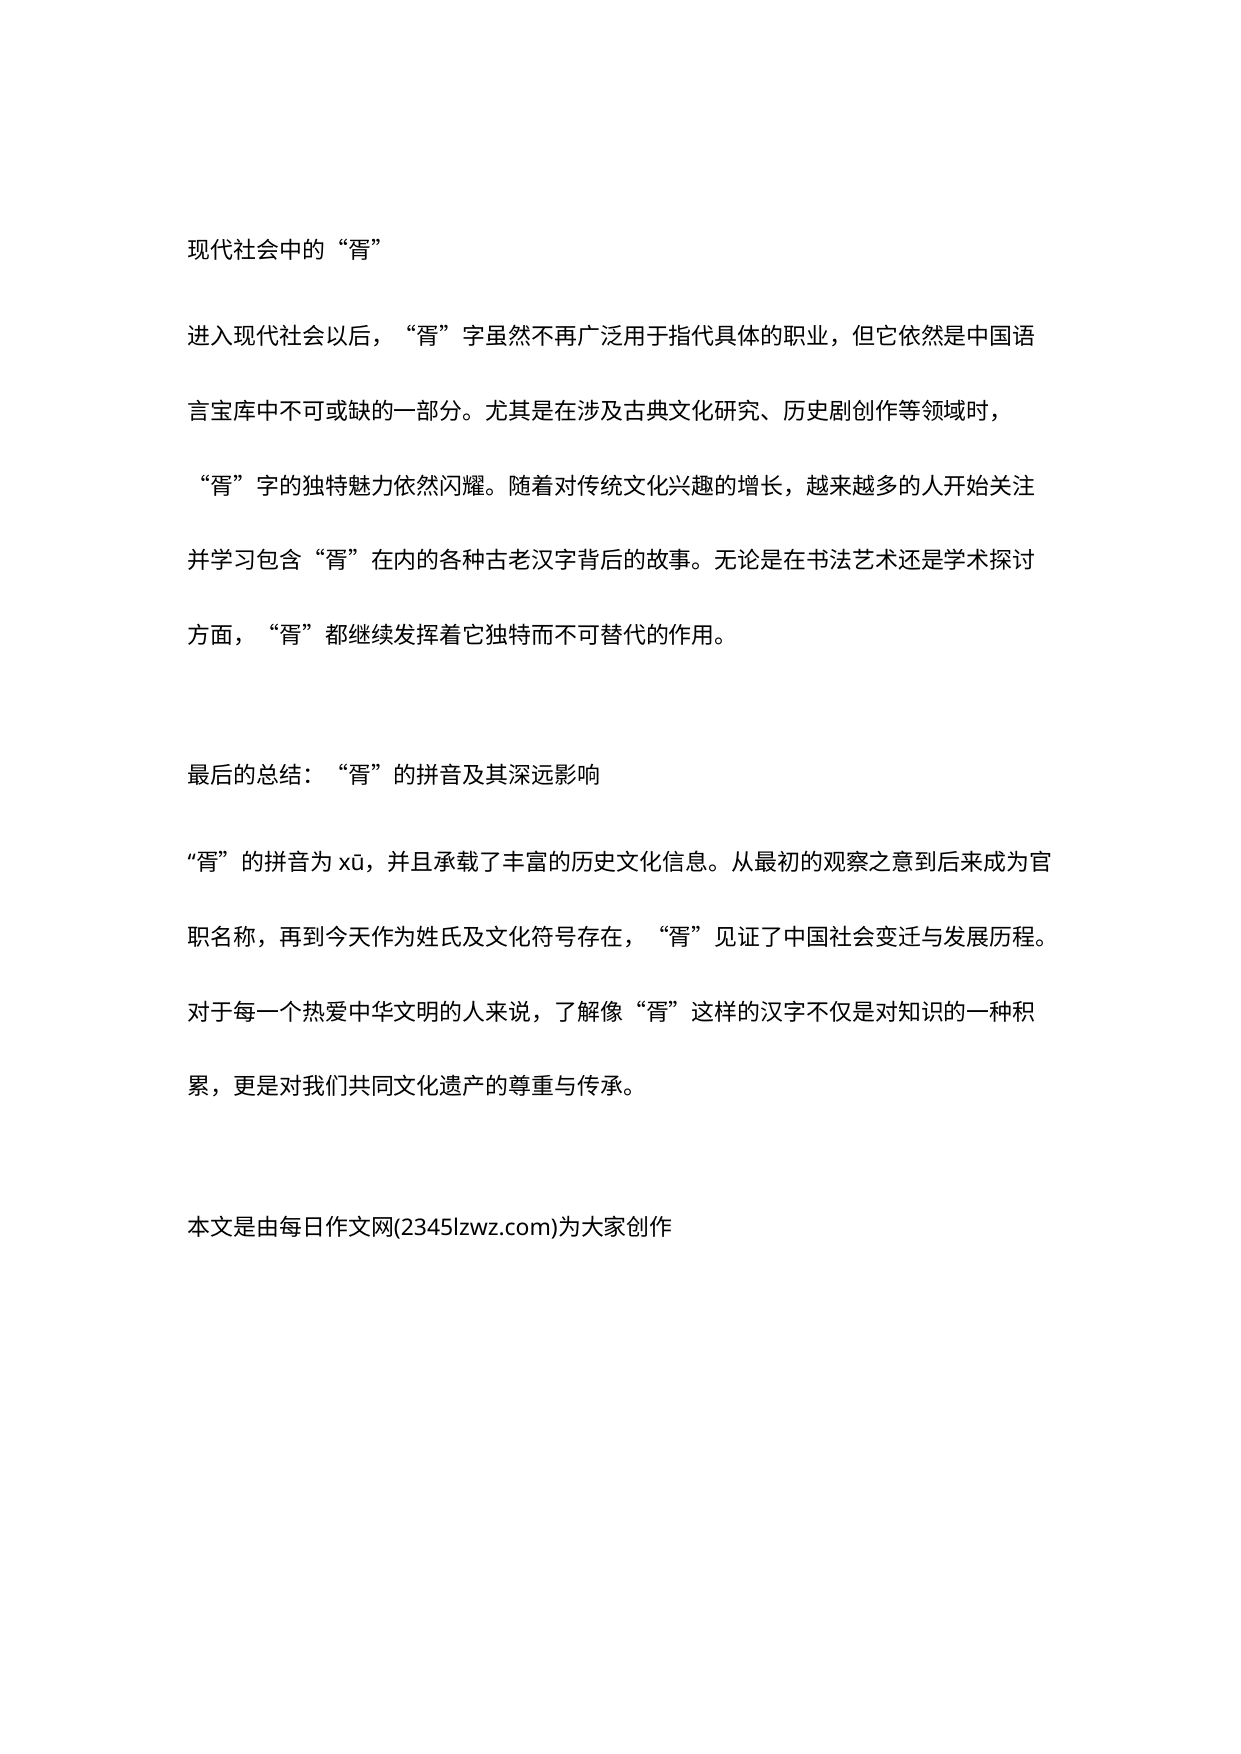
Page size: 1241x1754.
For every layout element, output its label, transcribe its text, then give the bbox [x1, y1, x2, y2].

text 最后的总结：“胥”的拼音及其深远影响 [187, 742, 1053, 807]
text “胥”的拼音为 xū，并且承载了丰富的历史文化信息。从最初的观察之意到后来成为官职名称，再到今天作为姓氏及文化符号存在，“胥”见证了中国社会变迁与发展历程。对于每一个热爱中华文明的人来说，了解像“胥”这样的汉字不仅是对知识的一种积累，更是对我们共同文化遗产的尊重与传承。 [187, 828, 1053, 1117]
text 进入现代社会以后，“胥”字虽然不再广泛用于指代具体的职业，但它依然是中国语言宝库中不可或缺的一部分。尤其是在涉及古典文化研究、历史剧创作等领域时，“胥”字的独特魅力依然闪耀。随着对传统文化兴趣的增长，越来越多的人开始关注并学习包含“胥”在内的各种古老汉字背后的故事。无论是在书法艺术还是学术探讨方面，“胥”都继续发挥着它独特而不可替代的作用。 [187, 302, 1053, 666]
text 现代社会中的“胥” [187, 216, 1053, 281]
text 本文是由每日作文网(2345lzwz.com)为大家创作 [187, 1193, 1053, 1258]
